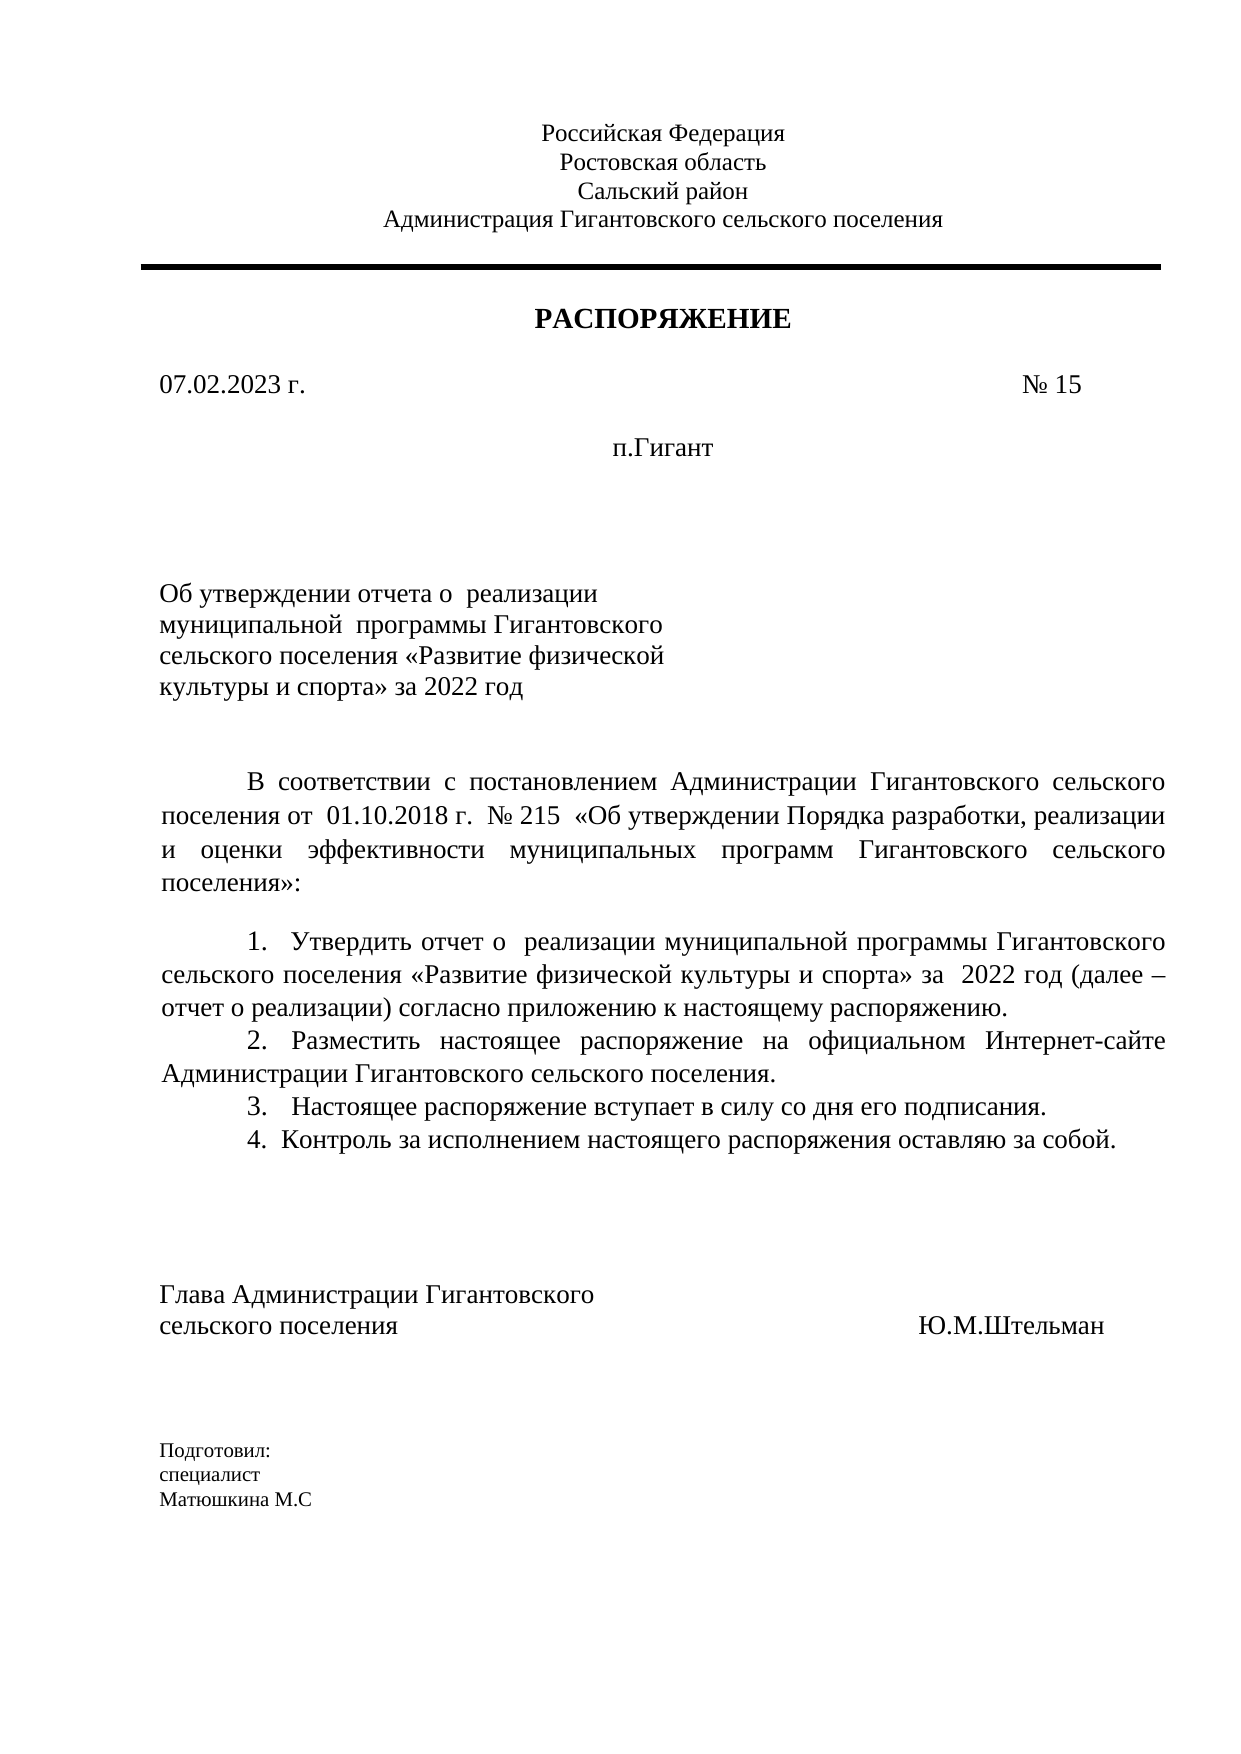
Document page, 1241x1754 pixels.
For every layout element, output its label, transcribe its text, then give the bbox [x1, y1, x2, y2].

text Матюшкина М.С [159, 1486, 1167, 1511]
text сельского поселения Ю.М.Штельман [159, 1309, 1167, 1340]
text РАСПОРЯЖЕНИЕ [159, 301, 1167, 334]
text Глава Администрации Гигантовского [159, 1278, 1167, 1309]
text Российская Федерация [159, 118, 1167, 147]
text сельского поселения «Развитие физической [159, 639, 1167, 670]
text Подготовил: [159, 1438, 1167, 1462]
text специалист [159, 1462, 1167, 1486]
list Утвердить отчет о реализации муниципальной программы Гигантовского сельского поселения «Развитие физической культуры и спорта» за 2022 год (далее – отчет о реализации) согласно приложению к настоящему распоряжению. [161, 924, 1167, 1023]
list Разместить настоящее распоряжение на официальном Интернет-сайте Администрации Гигантовского сельского поселения. [161, 1023, 1167, 1089]
text культуры и спорта» за 2022 год [159, 670, 1167, 701]
text 4. Контроль за исполнением настоящего распоряжения оставляю за собой. [159, 1122, 1167, 1155]
text 07.02.2023 г. № 15 [159, 368, 1167, 399]
text п.Гигант [159, 431, 1167, 462]
text Ростовская область [159, 147, 1167, 176]
list Настоящее распоряжение вступает в силу со дня его подписания. [161, 1089, 1167, 1122]
text Об утверждении отчета о реализации [159, 577, 1167, 608]
text Сальский район [159, 176, 1167, 204]
text Администрация Гигантовского сельского поселения [159, 204, 1167, 233]
text муниципальной программы Гигантовского [159, 608, 1167, 639]
text В соответствии с постановлением Администрации Гигантовского сельского поселения от 01.10.2018 г. № 215 «Об утверждении Порядка разработки, реализации и оценки эффективности муниципальных программ Гигантовского сельского поселения»: [161, 763, 1167, 898]
